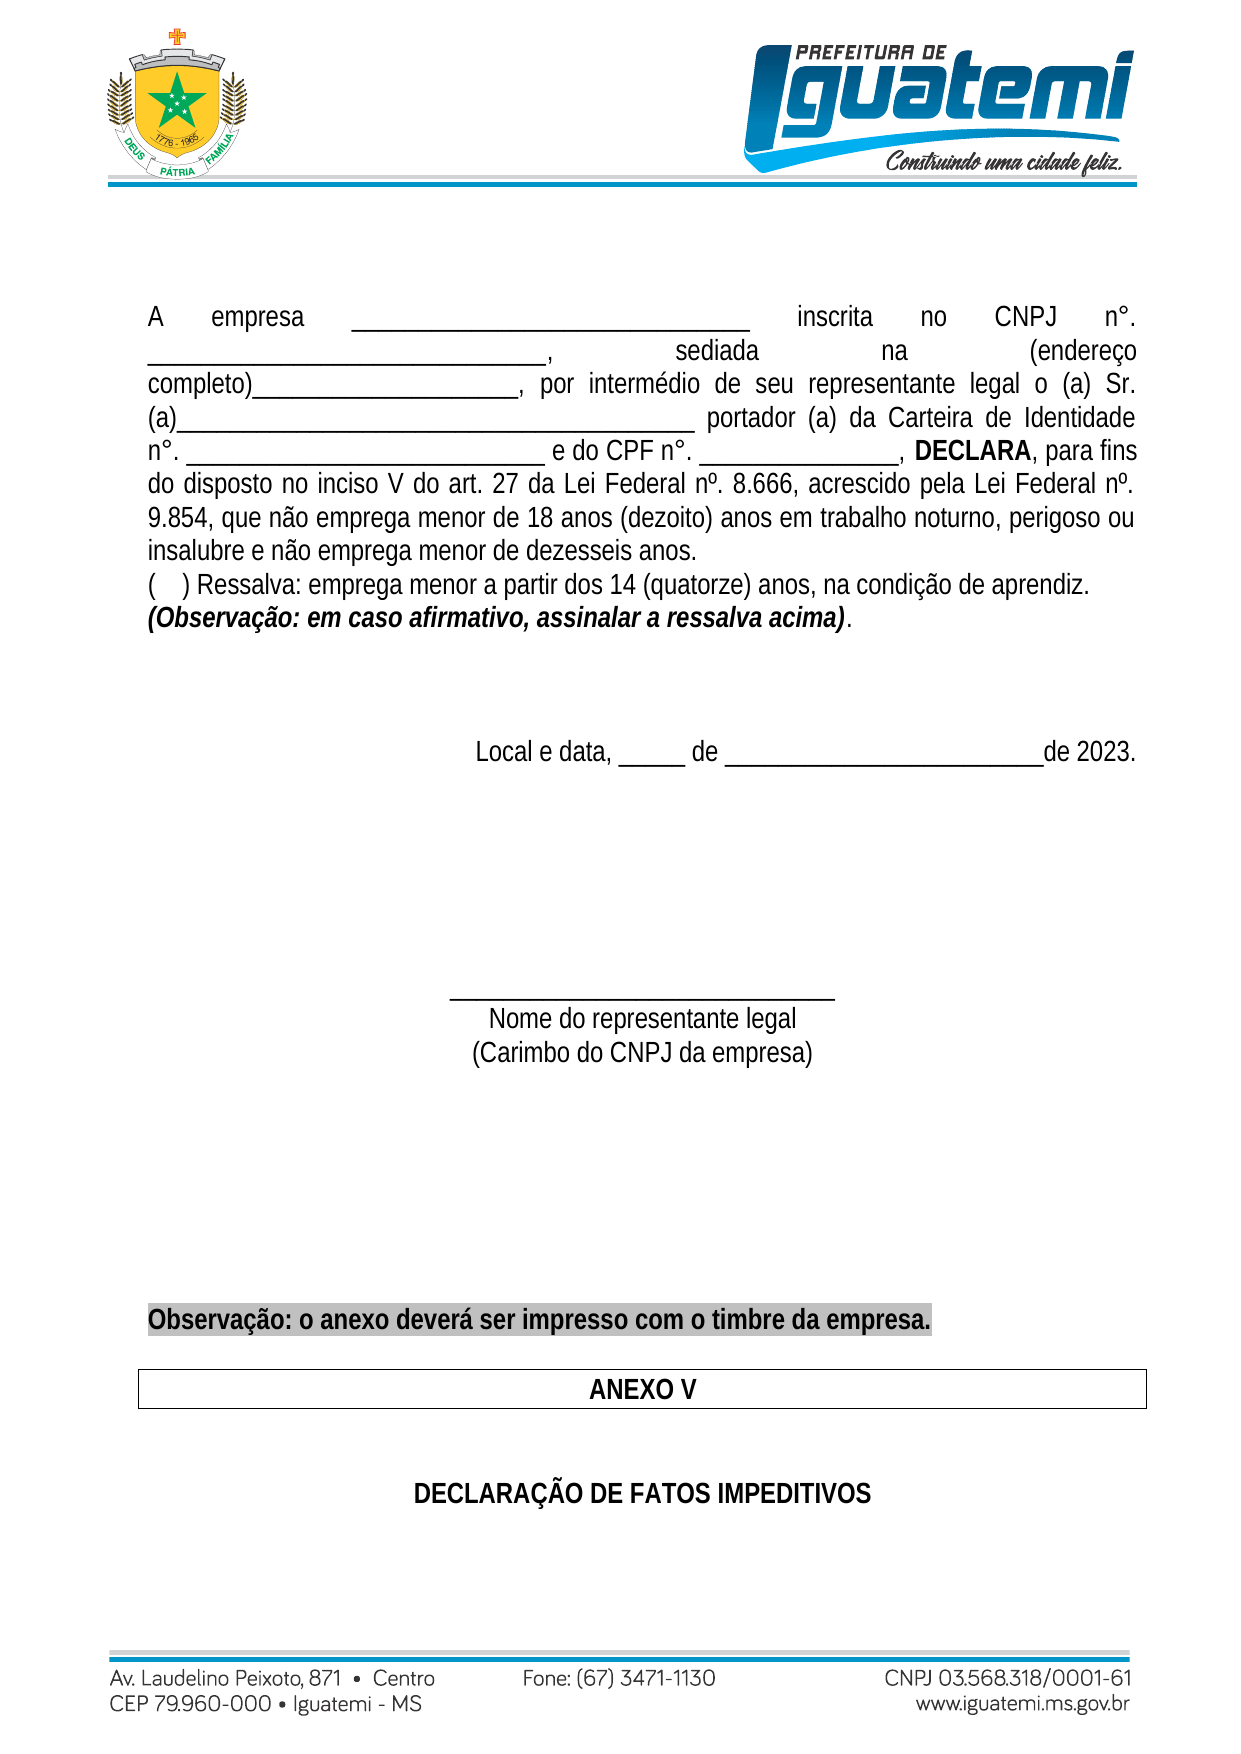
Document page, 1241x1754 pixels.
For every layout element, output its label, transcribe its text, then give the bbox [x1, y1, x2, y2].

text _____________________________ [148, 968, 1138, 1002]
text Observação: o anexo deverá ser impresso com o timbre da empresa. [148, 1302, 1133, 1336]
text ( ) Ressalva: emprega menor a partir dos 14 (quatorze) anos, na condição de aprendiz. [148, 567, 1138, 600]
text (Carimbo do CNPJ da empresa) [148, 1035, 1138, 1068]
text A empresa ______________________________ inscrita no CNPJ n°. ______________________________, sediada na (endereço completo)____________________, por intermédio de seu representante legal o (a) Sr. (a)_______________________________________ portador (a) da Carteira de Identidade n°. ___________________________ e do CPF n°. _______________, DECLARA, para fins do disposto no inciso V do art. 27 da Lei Federal nº. 8.666, acrescido pela Lei Federal nº. 9.854, que não emprega menor de 18 anos (dezoito) anos em trabalho noturno, perigoso ou insalubre e não emprega menor de dezesseis anos. [148, 299, 1138, 567]
text ANEXO V [139, 1370, 1146, 1408]
text DECLARAÇÃO DE FATOS IMPEDITIVOS [148, 1476, 1138, 1509]
text Local e data, _____ de ________________________de 2023. [148, 734, 1138, 767]
text (Observação: em caso afirmativo, assinalar a ressalva acima). [148, 600, 1138, 634]
text Nome do representante legal [148, 1002, 1138, 1035]
